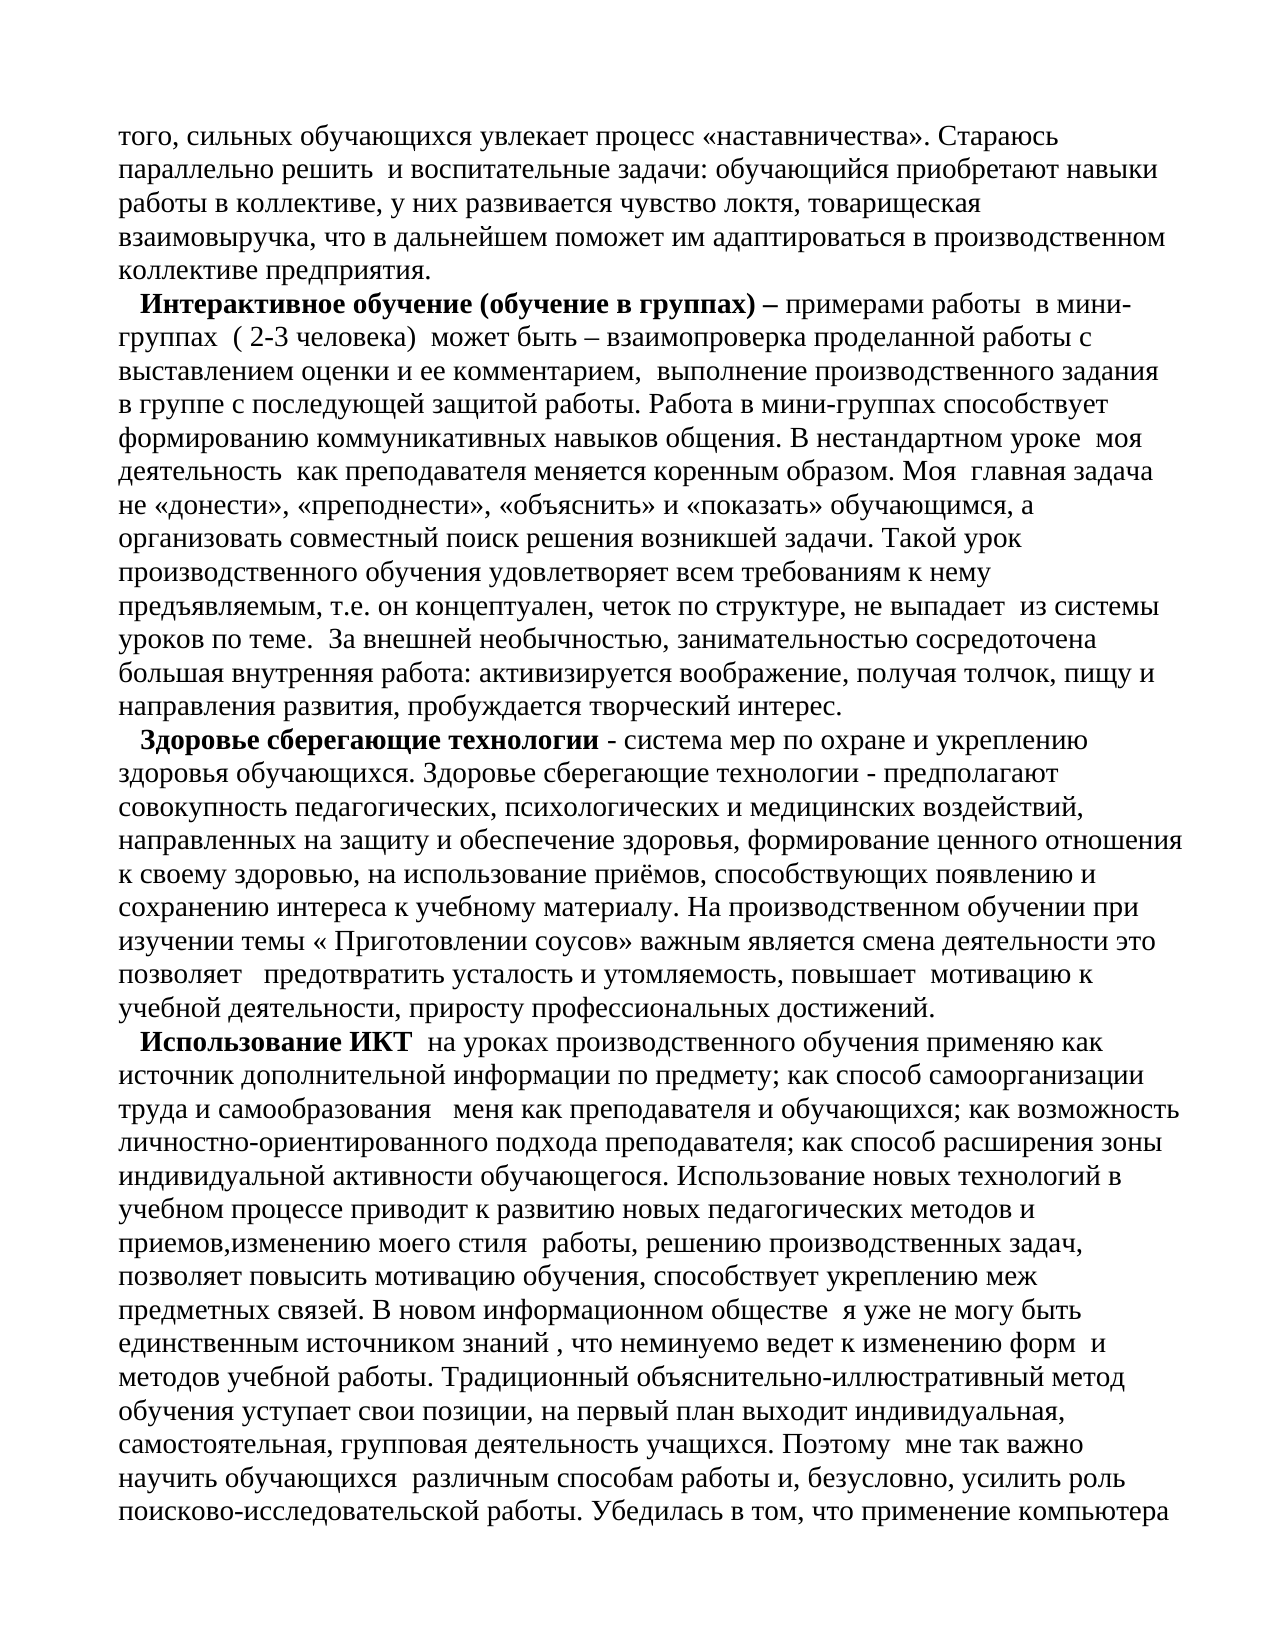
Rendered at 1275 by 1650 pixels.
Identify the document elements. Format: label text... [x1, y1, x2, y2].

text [118, 118, 1186, 286]
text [118, 1024, 1186, 1527]
text Здоровье сберегающие технологии - система мер по охране и укреплению здоровья обучающихся. Здоровье сберегающие технологии - предполагают совокупность педагогических, психологических и медицинских воздействий, направленных на защиту и обеспечение здоровья, формирование ценного отношения к своему здоровью, на использование приёмов, способствующих появлению и сохранению интереса к учебному материалу. На производственном обучении при изучении темы « Приготовлении соусов» важным является смена деятельности это позволяет предотвратить усталость и утомляемость, повышает мотивацию к учебной деятельности, приросту профессиональных достижений. [118, 722, 1186, 1024]
text Интерактивное обучение (обучение в группах) – примерами работы в мини- группах ( 2-3 человека) может быть – взаимопроверка проделанной работы с выставлением оценки и ее комментарием, выполнение производственного задания в группе с последующей защитой работы. Работа в мини-группах способствует формированию коммуникативных навыков общения. В нестандартном уроке моя деятельность как преподавателя меняется коренным образом. Моя главная задача не «донести», «преподнести», «объяснить» и «показать» обучающимся, а организовать совместный поиск решения возникшей задачи. Такой урок производственного обучения удовлетворяет всем требованиям к нему предъявляемым, т.е. он концептуален, четок по структуре, не выпадает из системы уроков по теме. За внешней необычностью, занимательностью сосредоточена большая внутренняя работа: активизируется воображение, получая толчок, пищу и направления развития, пробуждается творческий интерес. [118, 286, 1186, 722]
